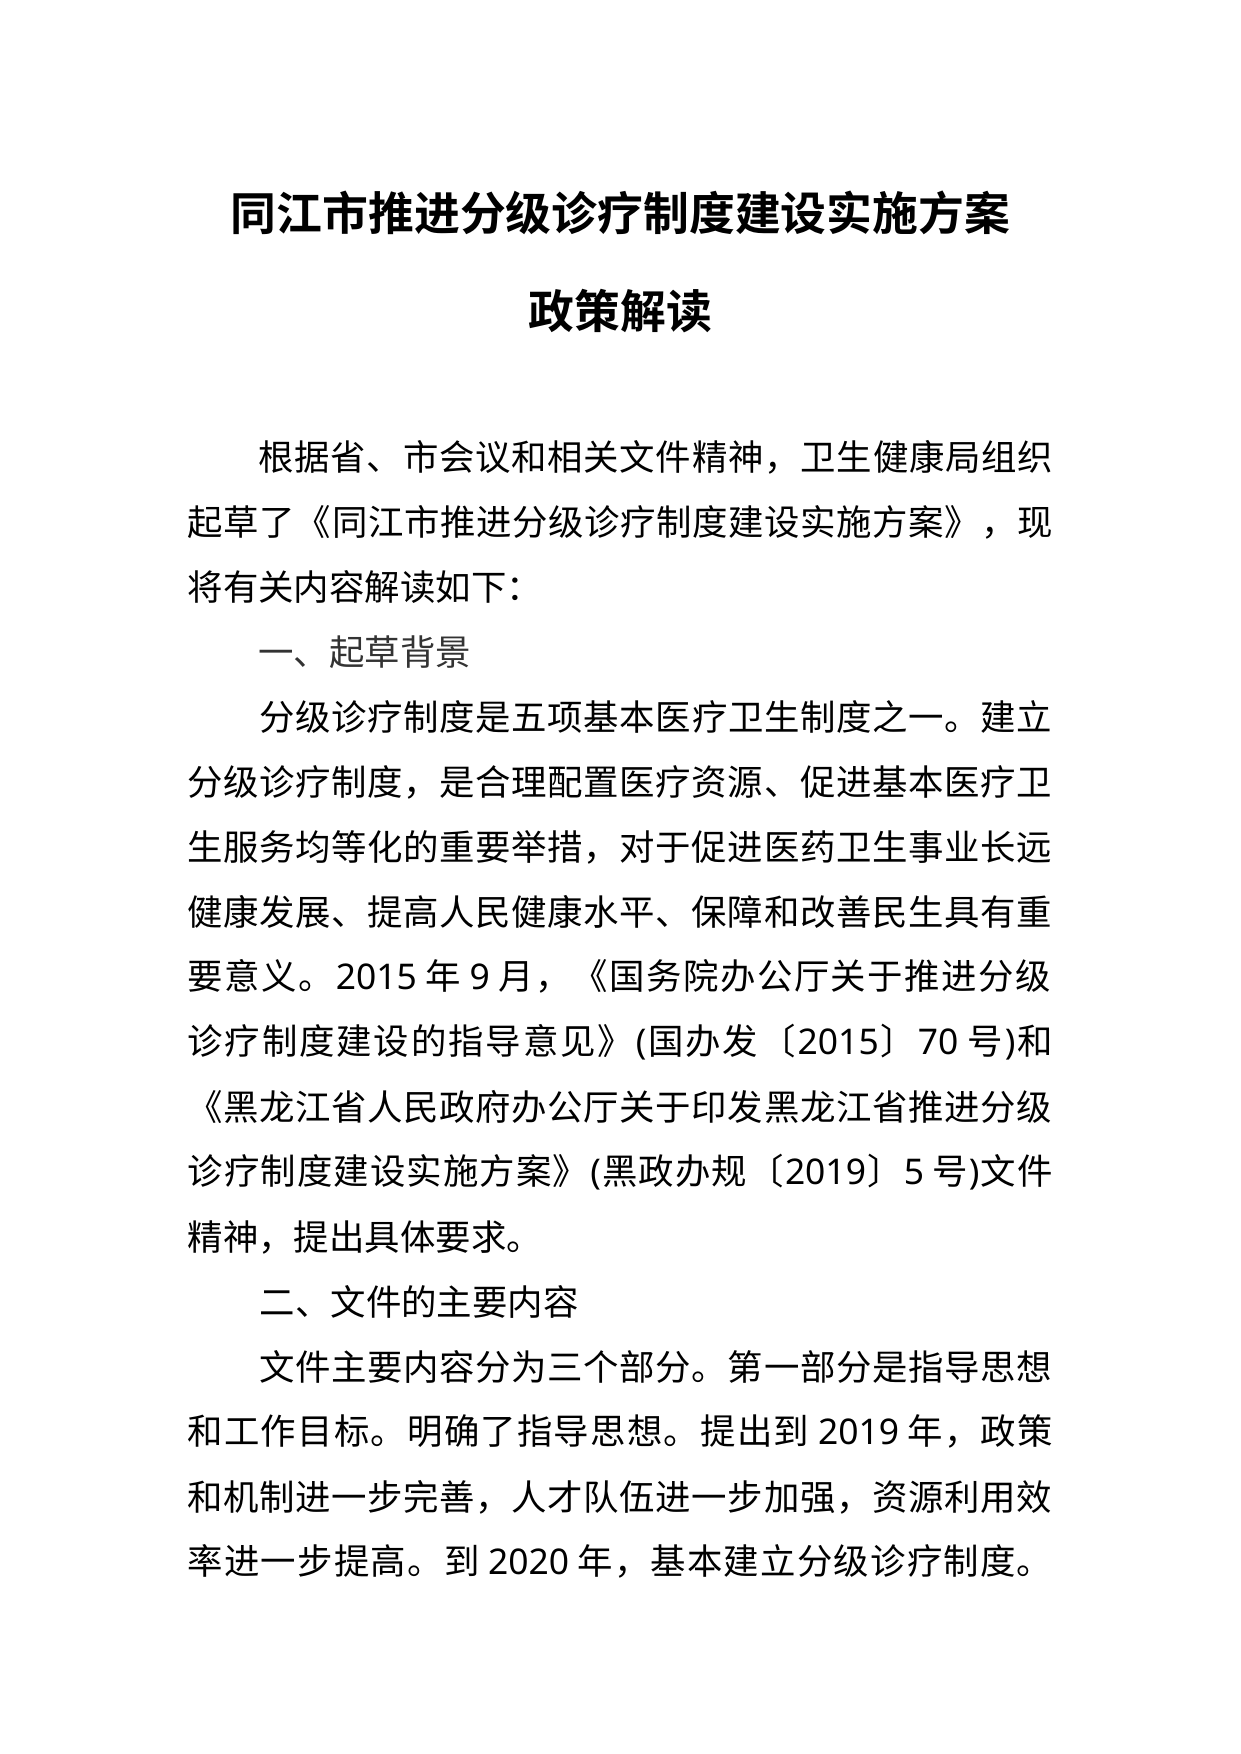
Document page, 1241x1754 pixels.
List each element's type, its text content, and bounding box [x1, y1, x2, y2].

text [187, 1332, 1053, 1592]
text 根据省、市会议和相关文件精神，卫生健康局组织起草了《同江市推进分级诊疗制度建设实施方案》，现将有关内容解读如下： [187, 422, 1053, 617]
text 政策解读 [187, 259, 1053, 357]
text 一、起草背景 [187, 617, 1053, 682]
text 二、文件的主要内容 [187, 1267, 1053, 1332]
text 同江市推进分级诊疗制度建设实施方案 [187, 162, 1053, 259]
text 分级诊疗制度是五项基本医疗卫生制度之一。建立分级诊疗制度，是合理配置医疗资源、促进基本医疗卫生服务均等化的重要举措，对于促进医药卫生事业长远健康发展、提高人民健康水平、保障和改善民生具有重要意义。2015年9月，《国务院办公厅关于推进分级诊疗制度建设的指导意见》(国办发〔2015〕70号)和《黑龙江省人民政府办公厅关于印发黑龙江省推进分级诊疗制度建设实施方案》(黑政办规〔2019〕5号)文件精神，提出具体要求。 [187, 682, 1053, 1267]
